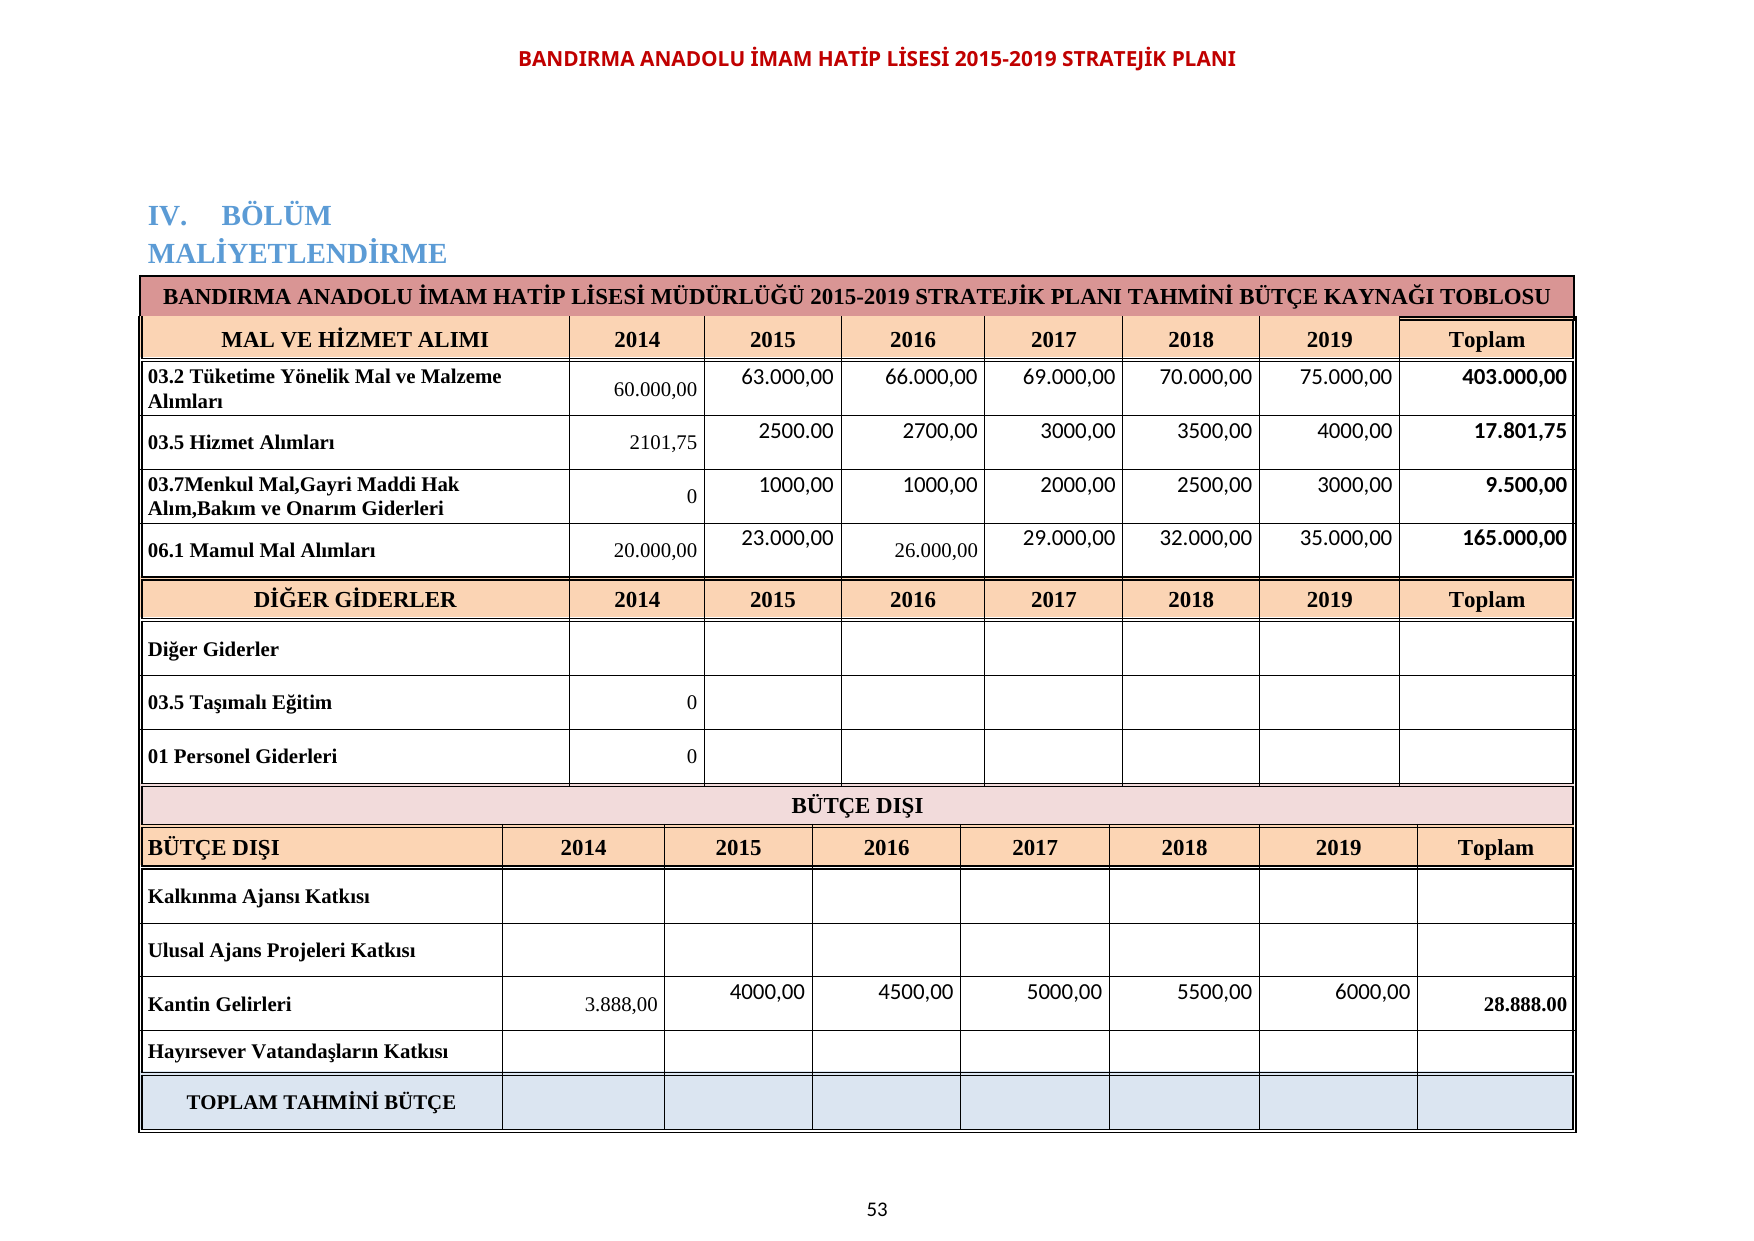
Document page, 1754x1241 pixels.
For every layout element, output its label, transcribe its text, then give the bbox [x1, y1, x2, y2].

table_cell [1400, 622, 1572, 675]
table_cell [1110, 870, 1259, 922]
table_cell 01 Personel Giderleri [143, 730, 569, 782]
table_cell 03.5 Taşımalı Eğitim [143, 676, 569, 729]
table_cell [1110, 1031, 1259, 1071]
table_cell [842, 622, 984, 675]
table_cell 70.000,00 [1123, 362, 1259, 415]
table_cell 2017 [985, 581, 1122, 617]
table_cell [842, 676, 984, 729]
table_cell [813, 1076, 960, 1129]
table_cell 2017 [985, 316, 1122, 357]
table_cell 63.000,00 [705, 362, 841, 415]
table_cell [842, 730, 984, 782]
table_cell [961, 924, 1109, 976]
table_cell 1000,00 [842, 470, 984, 522]
table_cell 4500,00 [813, 977, 960, 1030]
table_cell TOPLAM TAHMİNİ BÜTÇE [143, 1076, 502, 1129]
table_cell 75.000,00 [1260, 362, 1399, 415]
table_cell 35.000,00 [1260, 524, 1399, 576]
table_cell BÜTÇE DIŞI [143, 828, 502, 865]
table_cell [503, 1076, 664, 1129]
table_cell [1260, 870, 1417, 922]
table_cell 2000,00 [985, 470, 1122, 522]
table_cell [705, 730, 841, 782]
table_cell [1418, 1031, 1572, 1071]
table_cell [570, 622, 704, 675]
table_cell 2500.00 [705, 416, 841, 469]
table_cell [503, 924, 664, 976]
table_cell 2015 [705, 316, 841, 357]
table_cell 9.500,00 [1400, 470, 1572, 522]
table_cell [665, 924, 812, 976]
table_cell [1418, 870, 1572, 922]
table_cell [705, 622, 841, 675]
table_cell 2019 [1260, 316, 1399, 357]
table_cell 2700,00 [842, 416, 984, 469]
table_cell 2101,75 [570, 416, 704, 469]
table_cell 2017 [961, 828, 1109, 865]
table_cell 06.1 Mamul Mal Alımları [143, 524, 569, 576]
table_cell [1123, 622, 1259, 675]
table_cell 403.000,00 [1400, 362, 1572, 415]
table_cell 5000,00 [961, 977, 1109, 1030]
table_cell 2014 [570, 581, 704, 617]
table_cell [665, 1031, 812, 1071]
table_header BANDIRMA ANADOLU İMAM HATİP LİSESİ MÜDÜRLÜĞÜ 2015-2019 STRATEJİK PLANI TAHMİNİ BÜTÇE KAYNAĞI TOBLOSU [141, 277, 1573, 316]
table_cell 26.000,00 [842, 524, 984, 576]
table_cell [1110, 1076, 1259, 1129]
table_cell 3000,00 [985, 416, 1122, 469]
table_cell 17.801,75 [1400, 416, 1572, 469]
table_cell Diğer Giderler [143, 622, 569, 675]
table_cell [1418, 1076, 1572, 1129]
table_cell 2015 [705, 581, 841, 617]
table_cell [1110, 924, 1259, 976]
table_cell [813, 924, 960, 976]
table_cell 6000,00 [1260, 977, 1417, 1030]
table_cell 2015 [665, 828, 812, 865]
table_cell [813, 870, 960, 922]
table_cell 0 [570, 676, 704, 729]
table_cell 0 [570, 470, 704, 522]
table_cell 03.5 Hizmet Alımları [143, 416, 569, 469]
table_cell [1260, 1031, 1417, 1071]
table_cell 1000,00 [705, 470, 841, 522]
table_cell Toplam [1418, 828, 1572, 865]
table_cell 32.000,00 [1123, 524, 1259, 576]
table_cell 2014 [503, 828, 664, 865]
table_cell [1260, 622, 1399, 675]
table_cell Toplam [1400, 321, 1572, 357]
table_cell 2018 [1110, 828, 1259, 865]
table_cell [1400, 676, 1572, 729]
table_cell 28.888.00 [1418, 977, 1572, 1030]
table_cell Toplam [1400, 581, 1572, 617]
table_cell 3500,00 [1123, 416, 1259, 469]
table_cell [1260, 1076, 1417, 1129]
table_cell 2014 [570, 316, 704, 357]
table_cell 23.000,00 [705, 524, 841, 576]
table_cell [961, 1031, 1109, 1071]
table_cell BÜTÇE DIŞI [143, 787, 1572, 824]
table_cell 4000,00 [665, 977, 812, 1030]
table_cell 2016 [842, 316, 984, 357]
table_cell [1260, 730, 1399, 782]
table_cell Ulusal Ajans Projeleri Katkısı [143, 924, 502, 976]
table_cell [503, 870, 664, 922]
table_cell 0 [570, 730, 704, 782]
table_cell Hayırsever Vatandaşların Katkısı [143, 1031, 502, 1071]
subtitle MALİYETLENDİRME [148, 236, 1606, 270]
table_cell 2018 [1123, 581, 1259, 617]
table_cell 60.000,00 [570, 362, 704, 415]
table_cell [961, 1076, 1109, 1129]
table_cell 20.000,00 [570, 524, 704, 576]
table_cell 2500,00 [1123, 470, 1259, 522]
table_cell [705, 676, 841, 729]
table_cell 29.000,00 [985, 524, 1122, 576]
table_cell 165.000,00 [1400, 524, 1572, 576]
table_cell 3.888,00 [503, 977, 664, 1030]
table_cell 2016 [842, 581, 984, 617]
table_cell [1400, 730, 1572, 782]
table_cell [1260, 676, 1399, 729]
table_cell 03.2 Tüketime Yönelik Mal ve Malzeme Alımları [143, 362, 569, 415]
table_cell [1260, 924, 1417, 976]
table_cell DİĞER GİDERLER [143, 581, 569, 617]
table_cell [665, 870, 812, 922]
table_cell 2016 [813, 828, 960, 865]
table_cell [665, 1076, 812, 1129]
table_cell [985, 622, 1122, 675]
table_cell 69.000,00 [985, 362, 1122, 415]
table_cell 3000,00 [1260, 470, 1399, 522]
table_cell 2019 [1260, 828, 1417, 865]
table_cell [1123, 730, 1259, 782]
table_cell 4000,00 [1260, 416, 1399, 469]
table_cell [961, 870, 1109, 922]
table_cell [1123, 676, 1259, 729]
table_cell 2019 [1260, 581, 1399, 617]
table_cell [985, 730, 1122, 782]
table_cell 5500,00 [1110, 977, 1259, 1030]
table_cell 66.000,00 [842, 362, 984, 415]
table_cell 2018 [1123, 316, 1259, 357]
table_cell [813, 1031, 960, 1071]
subtitle BÖLÜM [148, 198, 1606, 231]
table_cell Kalkınma Ajansı Katkısı [143, 870, 502, 922]
table_cell Kantin Gelirleri [143, 977, 502, 1030]
table_cell [1418, 924, 1572, 976]
table_cell 03.7Menkul Mal,Gayri Maddi Hak Alım,Bakım ve Onarım Giderleri [143, 470, 569, 522]
table_cell MAL VE HİZMET ALIMI [143, 316, 569, 357]
table_cell [985, 676, 1122, 729]
table_cell [503, 1031, 664, 1071]
